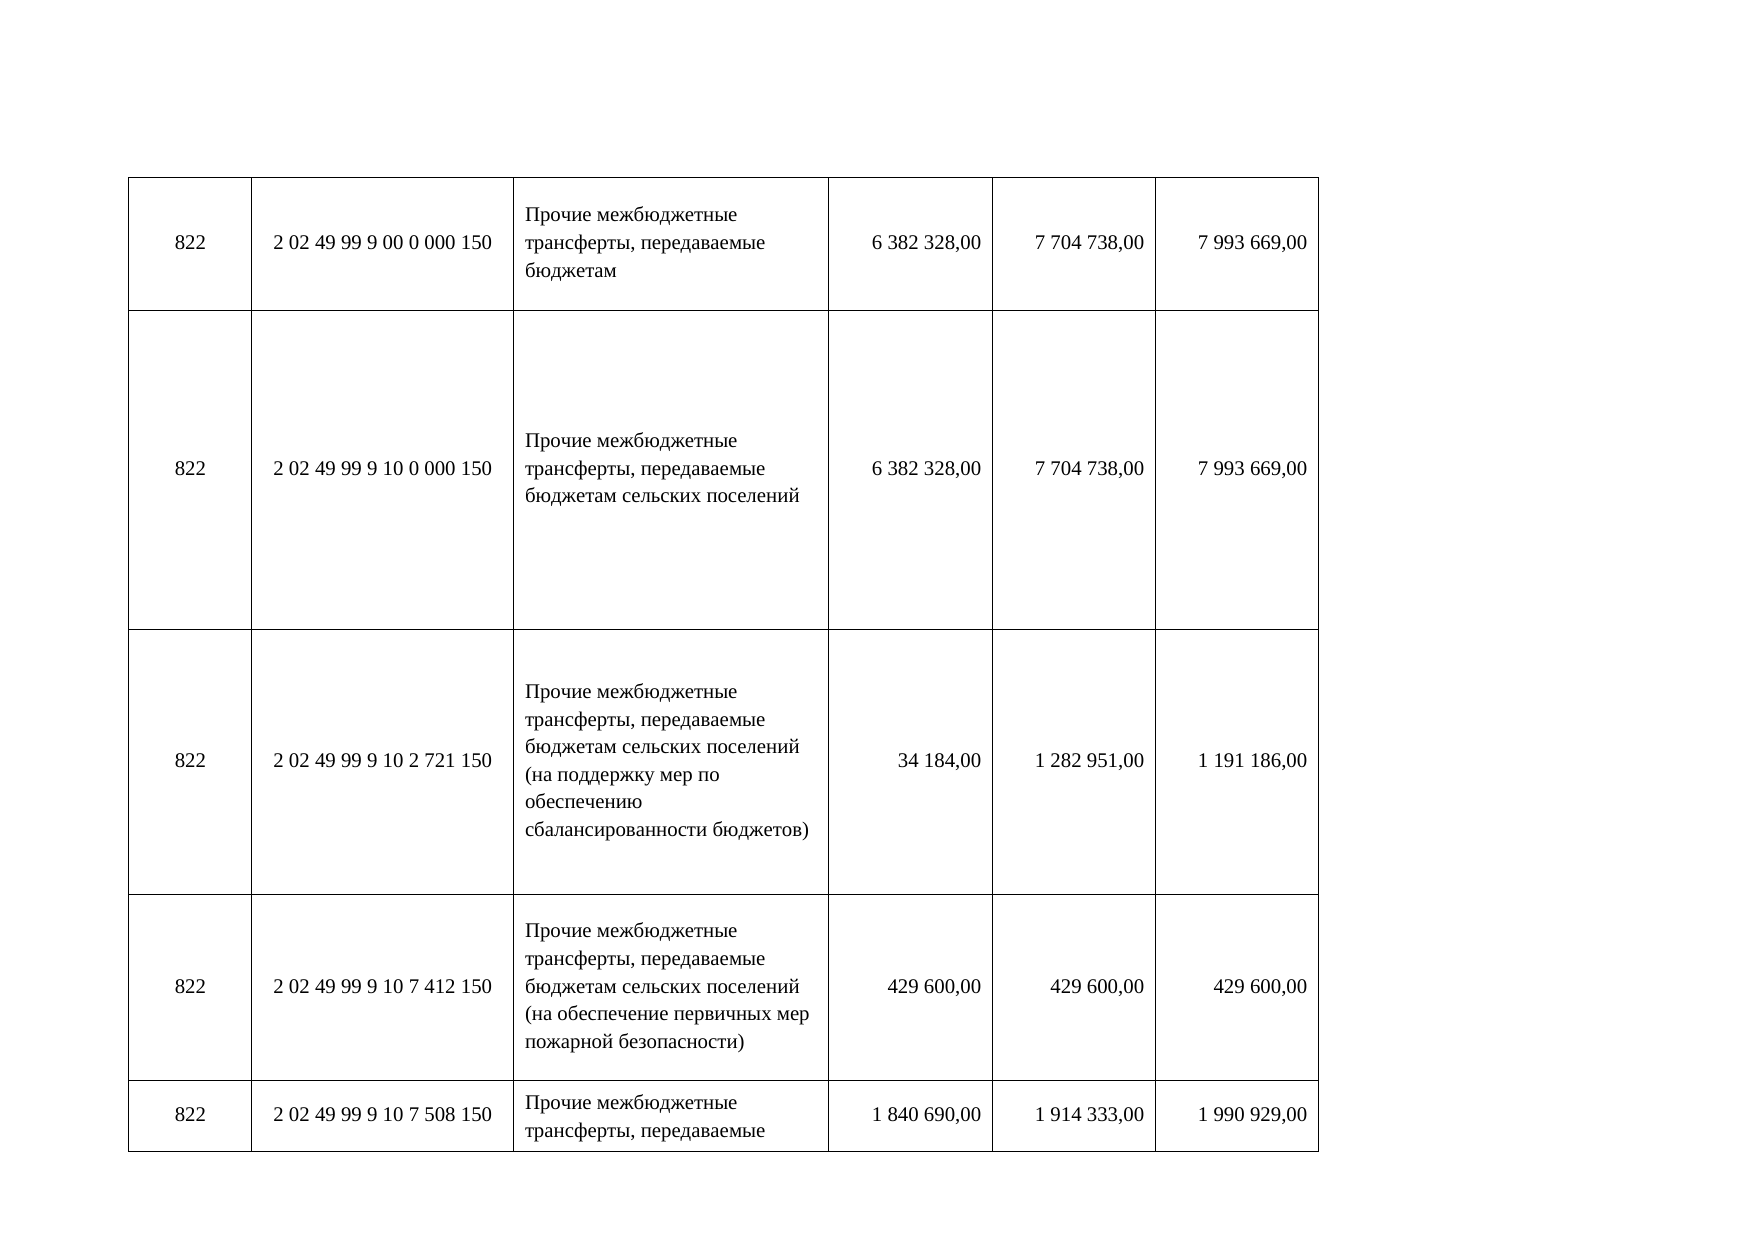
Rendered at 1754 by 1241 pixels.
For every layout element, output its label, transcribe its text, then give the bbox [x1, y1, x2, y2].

table_cell 2 02 49 99 9 10 0 000 150 [252, 311, 513, 629]
table_cell 1 990 929,00 [1156, 1081, 1318, 1151]
table_cell 822 [129, 178, 251, 310]
table_cell 1 914 333,00 [993, 1081, 1155, 1151]
table_cell Прочие межбюджетные трансферты, передаваемые бюджетам сельских поселений (на обеспечение первичных мер пожарной безопасности) [514, 895, 828, 1080]
table_cell 6 382 328,00 [829, 311, 992, 629]
table_cell 2 02 49 99 9 00 0 000 150 [252, 178, 513, 310]
table_cell Прочие межбюджетные трансферты, передаваемые бюджетам [514, 178, 828, 310]
table_cell 1 840 690,00 [829, 1081, 992, 1151]
table_cell 2 02 49 99 9 10 7 412 150 [252, 895, 513, 1080]
table_cell 429 600,00 [829, 895, 992, 1080]
table_cell 7 704 738,00 [993, 178, 1155, 310]
table_cell 429 600,00 [993, 895, 1155, 1080]
table_cell 1 282 951,00 [993, 630, 1155, 894]
table_cell 2 02 49 99 9 10 2 721 150 [252, 630, 513, 894]
table_cell 34 184,00 [829, 630, 992, 894]
table_cell 822 [129, 1081, 251, 1151]
table_cell 7 993 669,00 [1156, 311, 1318, 629]
table_cell 1 191 186,00 [1156, 630, 1318, 894]
table_cell Прочие межбюджетные трансферты, передаваемые бюджетам сельских поселений (на поддержку мер по обеспечению сбалансированности бюджетов) [514, 630, 828, 894]
table_cell 7 993 669,00 [1156, 178, 1318, 310]
table_cell 822 [129, 630, 251, 894]
table_cell Прочие межбюджетные трансферты, передаваемые бюджетам сельских поселений [514, 311, 828, 629]
table_cell 822 [129, 311, 251, 629]
table_cell 429 600,00 [1156, 895, 1318, 1080]
table_cell 822 [129, 895, 251, 1080]
table_cell 6 382 328,00 [829, 178, 992, 310]
table_cell 7 704 738,00 [993, 311, 1155, 629]
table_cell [252, 1081, 513, 1151]
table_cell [514, 1081, 828, 1151]
